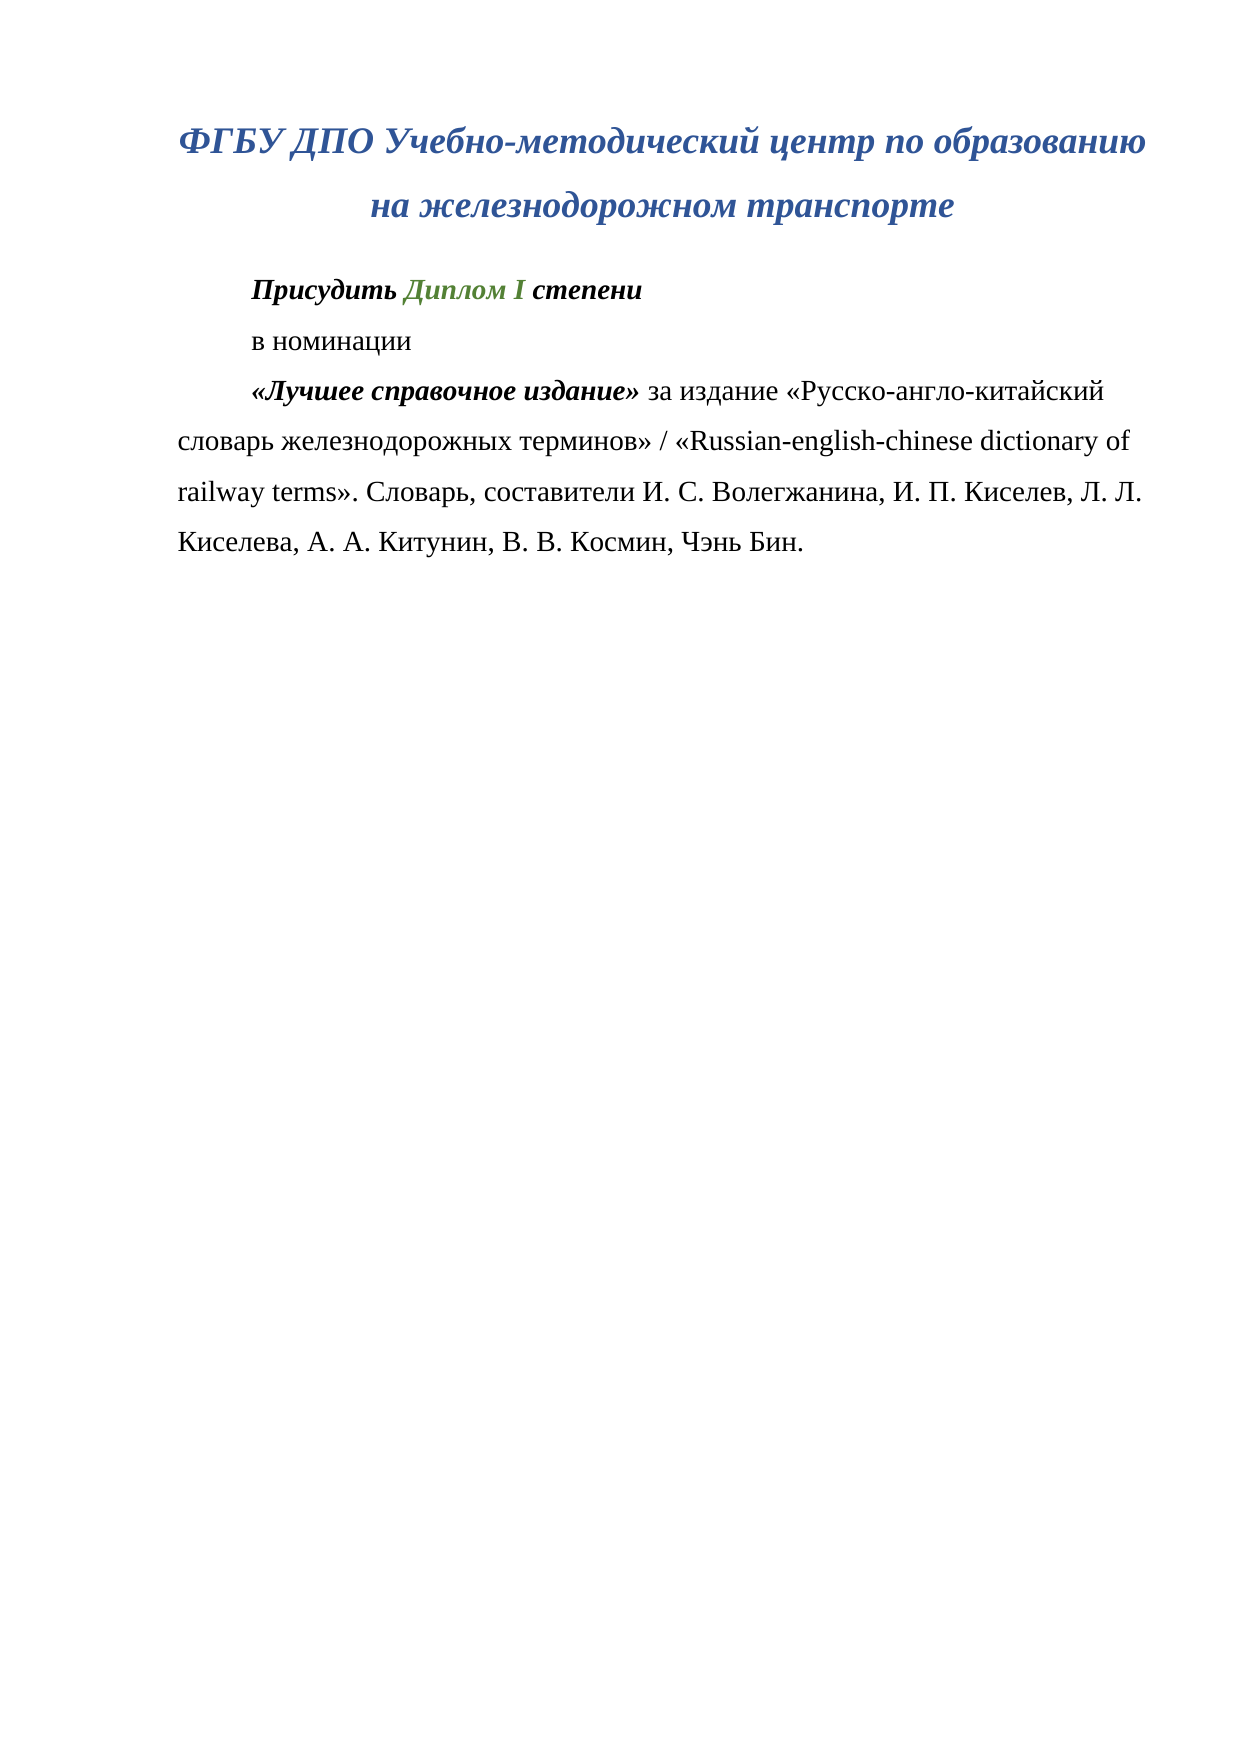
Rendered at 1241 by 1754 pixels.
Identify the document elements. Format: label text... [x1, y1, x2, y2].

text в номинации [177, 323, 1152, 356]
text Присудить Диплом I степени [177, 272, 1152, 306]
text «Лучшее справочное издание» за издание «Русско-англо-китайский словарь железнодорожных терминов» / «Russian-english-chinese dictionary of railway terms». Словарь, составители И. С. Волегжанина, И. П. Киселев, Л. Л. Киселева, А. А. Китунин, В. В. Космин, Чэнь Бин. [177, 373, 1152, 558]
text ФГБУ ДПО Учебно-методический центр по образованию на железнодорожном транспорте [177, 118, 1152, 226]
